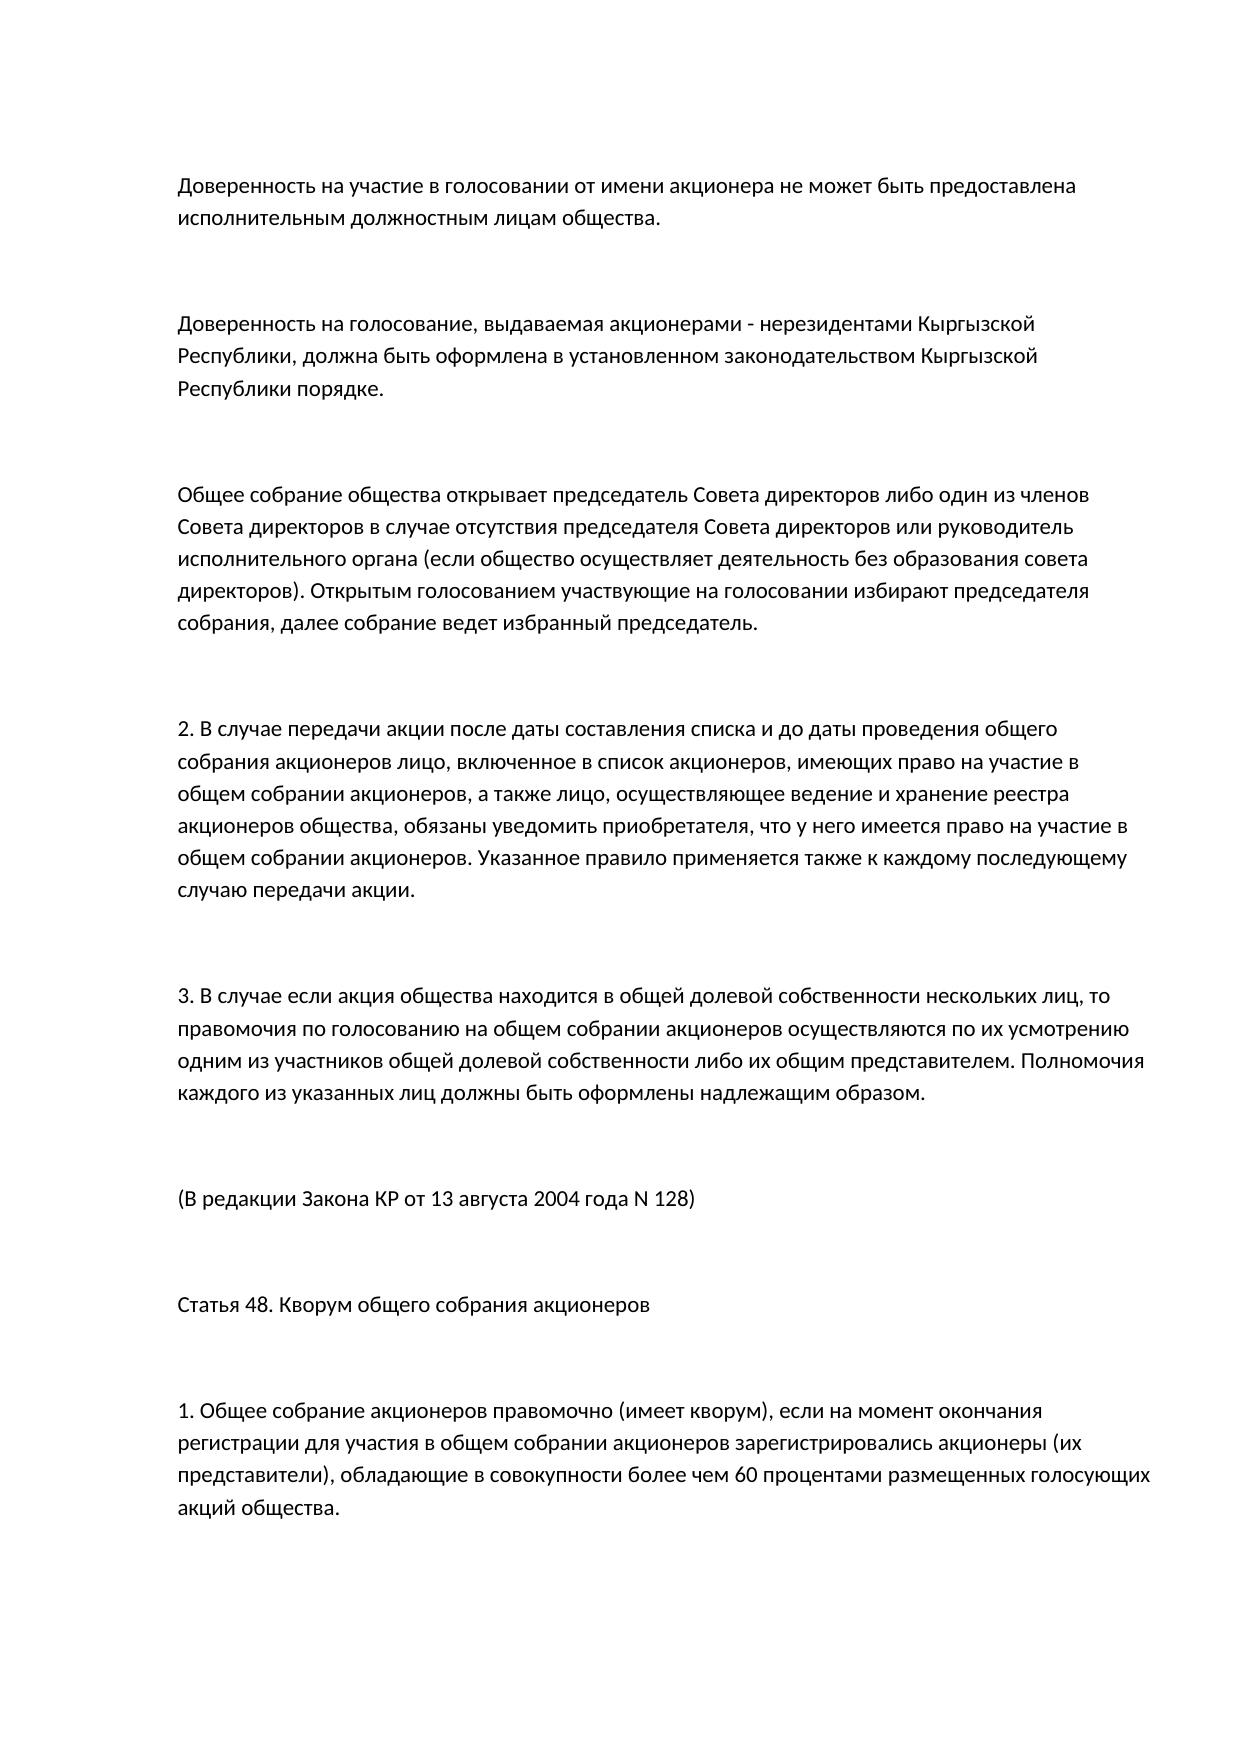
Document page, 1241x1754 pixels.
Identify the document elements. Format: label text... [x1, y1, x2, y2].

text 3. В случае если акция общества находится в общей долевой собственности нескольких лиц, то правомочия по голосованию на общем собрании акционеров осуществляются по их усмотрению одним из участников общей долевой собственности либо их общим представителем. Полномочия каждого из указанных лиц должны быть оформлены надлежащим образом. [177, 982, 1152, 1106]
text 2. В случае передачи акции после даты составления списка и до даты проведения общего собрания акционеров лицо, включенное в список акционеров, имеющих право на участие в общем собрании акционеров, а также лицо, осуществляющее ведение и хранение реестра акционеров общества, обязаны уведомить приобретателя, что у него имеется право на участие в общем собрании акционеров. Указанное правило применяется также к каждому последующему случаю передачи акции. [177, 714, 1152, 903]
text Доверенность на голосование, выдаваемая акционерами - нерезидентами Кыргызской Республики, должна быть оформлена в установленном законодательством Кыргызской Республики порядке. [177, 309, 1152, 402]
text (В редакции Закона КР от 13 августа 2004 года N 128) [177, 1184, 1152, 1212]
text Доверенность на участие в голосовании от имени акционера не может быть предоставлена исполнительным должностным лицам общества. [177, 171, 1152, 231]
text 1. Общее собрание акционеров правомочно (имеет кворум), если на момент окончания регистрации для участия в общем собрании акционеров зарегистрировались акционеры (их представители), обладающие в совокупности более чем 60 процентами размещенных голосующих акций общества. [177, 1396, 1152, 1521]
text Общее собрание общества открывает председатель Совета директоров либо один из членов Совета директоров в случае отсутствия председателя Совета директоров или руководитель исполнительного органа (если общество осуществляет деятельность без образования совета директоров). Открытым голосованием участвующие на голосовании избирают председателя собрания, далее собрание ведет избранный председатель. [177, 480, 1152, 637]
text Статья 48. Кворум общего собрания акционеров [177, 1290, 1152, 1318]
